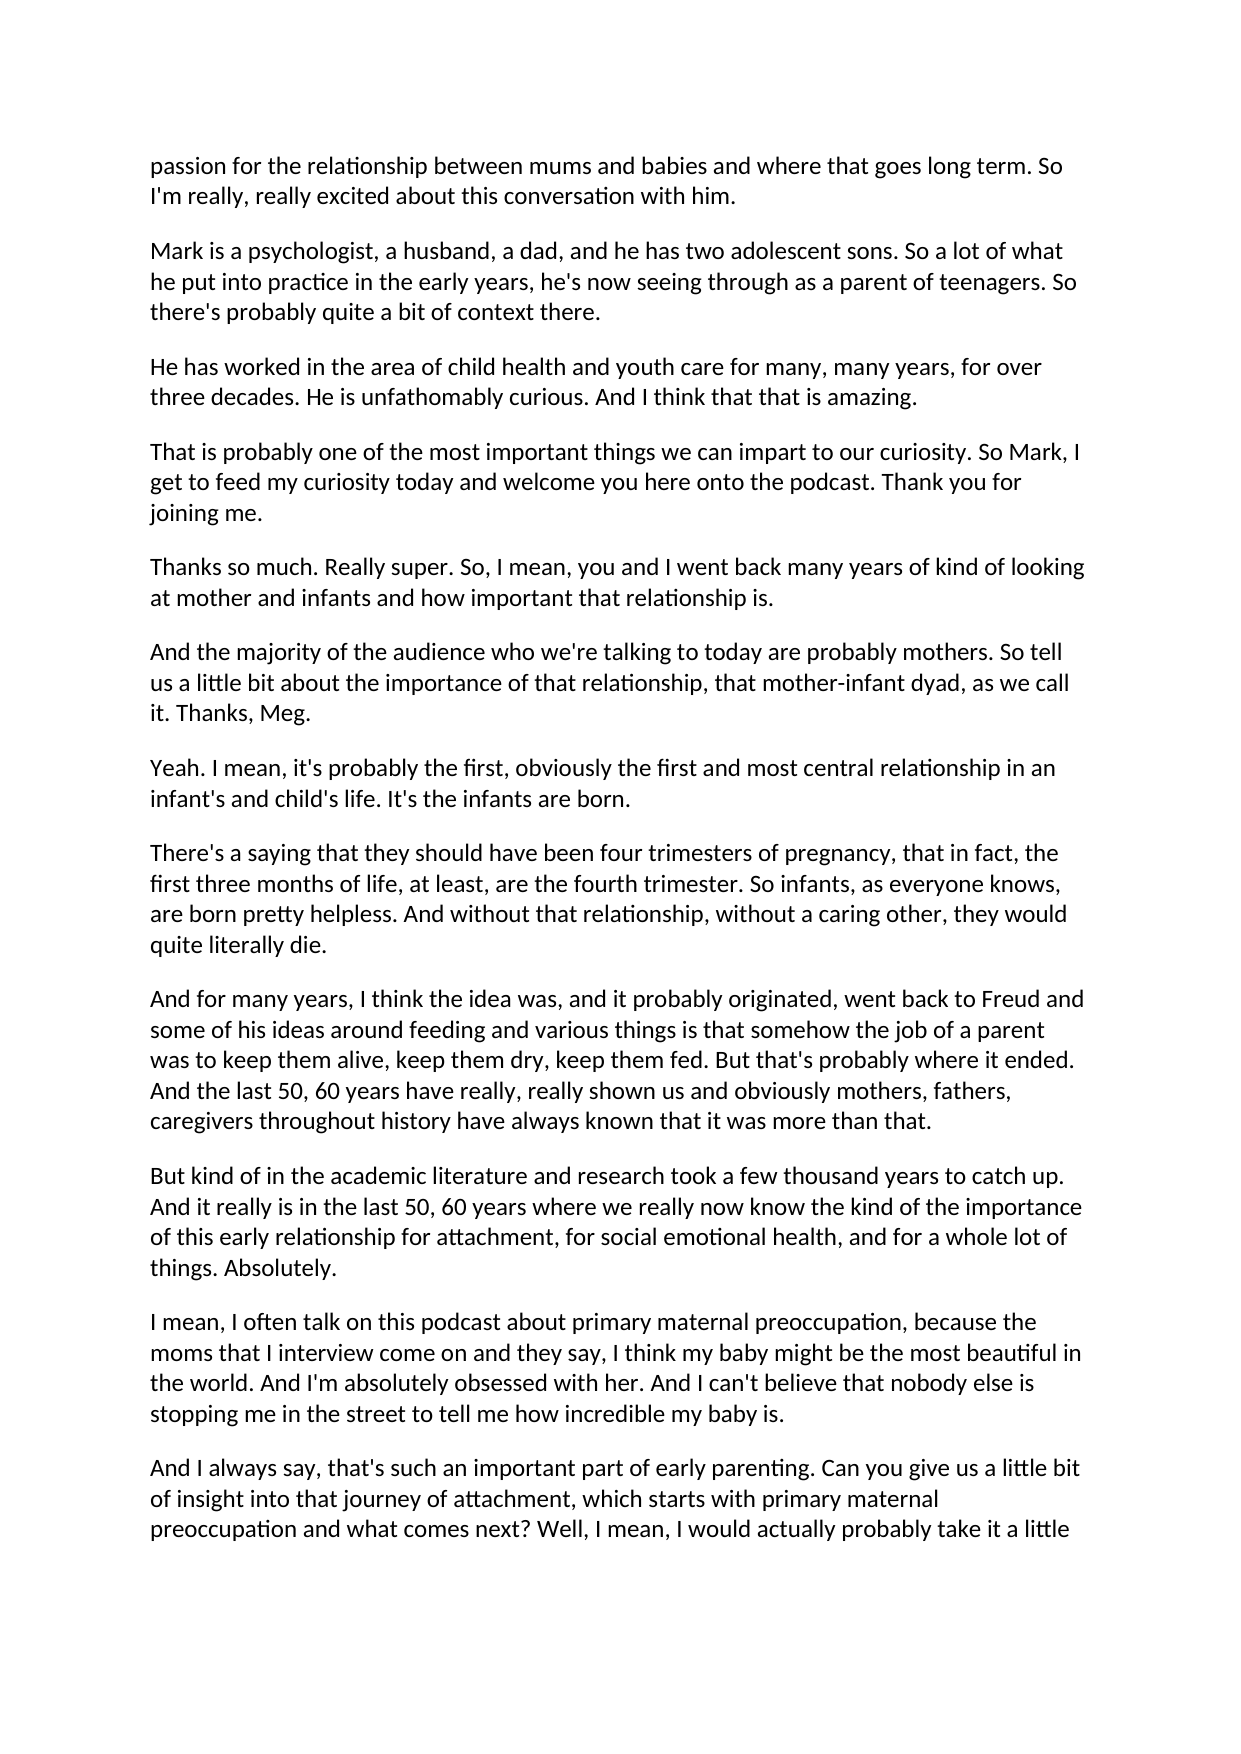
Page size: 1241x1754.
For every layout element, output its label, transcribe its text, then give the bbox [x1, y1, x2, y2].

text But kind of in the academic literature and research took a few thousand years to catch up. And it really is in the last 50, 60 years where we really now know the kind of the importance of this early relationship for attachment, for social emotional health, and for a whole lot of things. Absolutely. [150, 1160, 1090, 1282]
text Yeah. I mean, it's probably the first, obviously the first and most central relationship in an infant's and child's life. It's the infants are born. [150, 752, 1090, 813]
text And for many years, I think the idea was, and it probably originated, went back to Freud and some of his ideas around feeding and various things is that somehow the job of a parent was to keep them alive, keep them dry, keep them fed. But that's probably where it ended. And the last 50, 60 years have really, really shown us and obviously mothers, fathers, caregivers throughout history have always known that it was more than that. [150, 983, 1090, 1136]
text I mean, I often talk on this podcast about primary maternal preoccupation, because the moms that I interview come on and they say, I think my baby might be the most beautiful in the world. And I'm absolutely obsessed with her. And I can't believe that nobody else is stopping me in the street to tell me how incredible my baby is. [150, 1306, 1090, 1428]
text Mark is a psychologist, a husband, a dad, and he has two adolescent sons. So a lot of what he put into practice in the early years, he's now seeing through as a parent of teenagers. So there's probably quite a bit of context there. [150, 235, 1090, 327]
text He has worked in the area of child health and youth care for many, many years, for over three decades. He is unfathomably curious. And I think that that is amazing. [150, 351, 1090, 412]
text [150, 150, 1090, 211]
text Thanks so much. Really super. So, I mean, you and I went back many years of kind of looking at mother and infants and how important that relationship is. [150, 551, 1090, 612]
text There's a saying that they should have been four trimesters of pregnancy, that in fact, the first three months of life, at least, are the fourth trimester. So infants, as everyone knows, are born pretty helpless. And without that relationship, without a caring other, they would quite literally die. [150, 837, 1090, 959]
text That is probably one of the most important things we can impart to our curiosity. So Mark, I get to feed my curiosity today and welcome you here onto the podcast. Thank you for joining me. [150, 436, 1090, 527]
text And the majority of the audience who we're talking to today are probably mothers. So tell us a little bit about the importance of that relationship, that mother-infant dyad, as we call it. Thanks, Meg. [150, 637, 1090, 728]
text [150, 1452, 1090, 1544]
